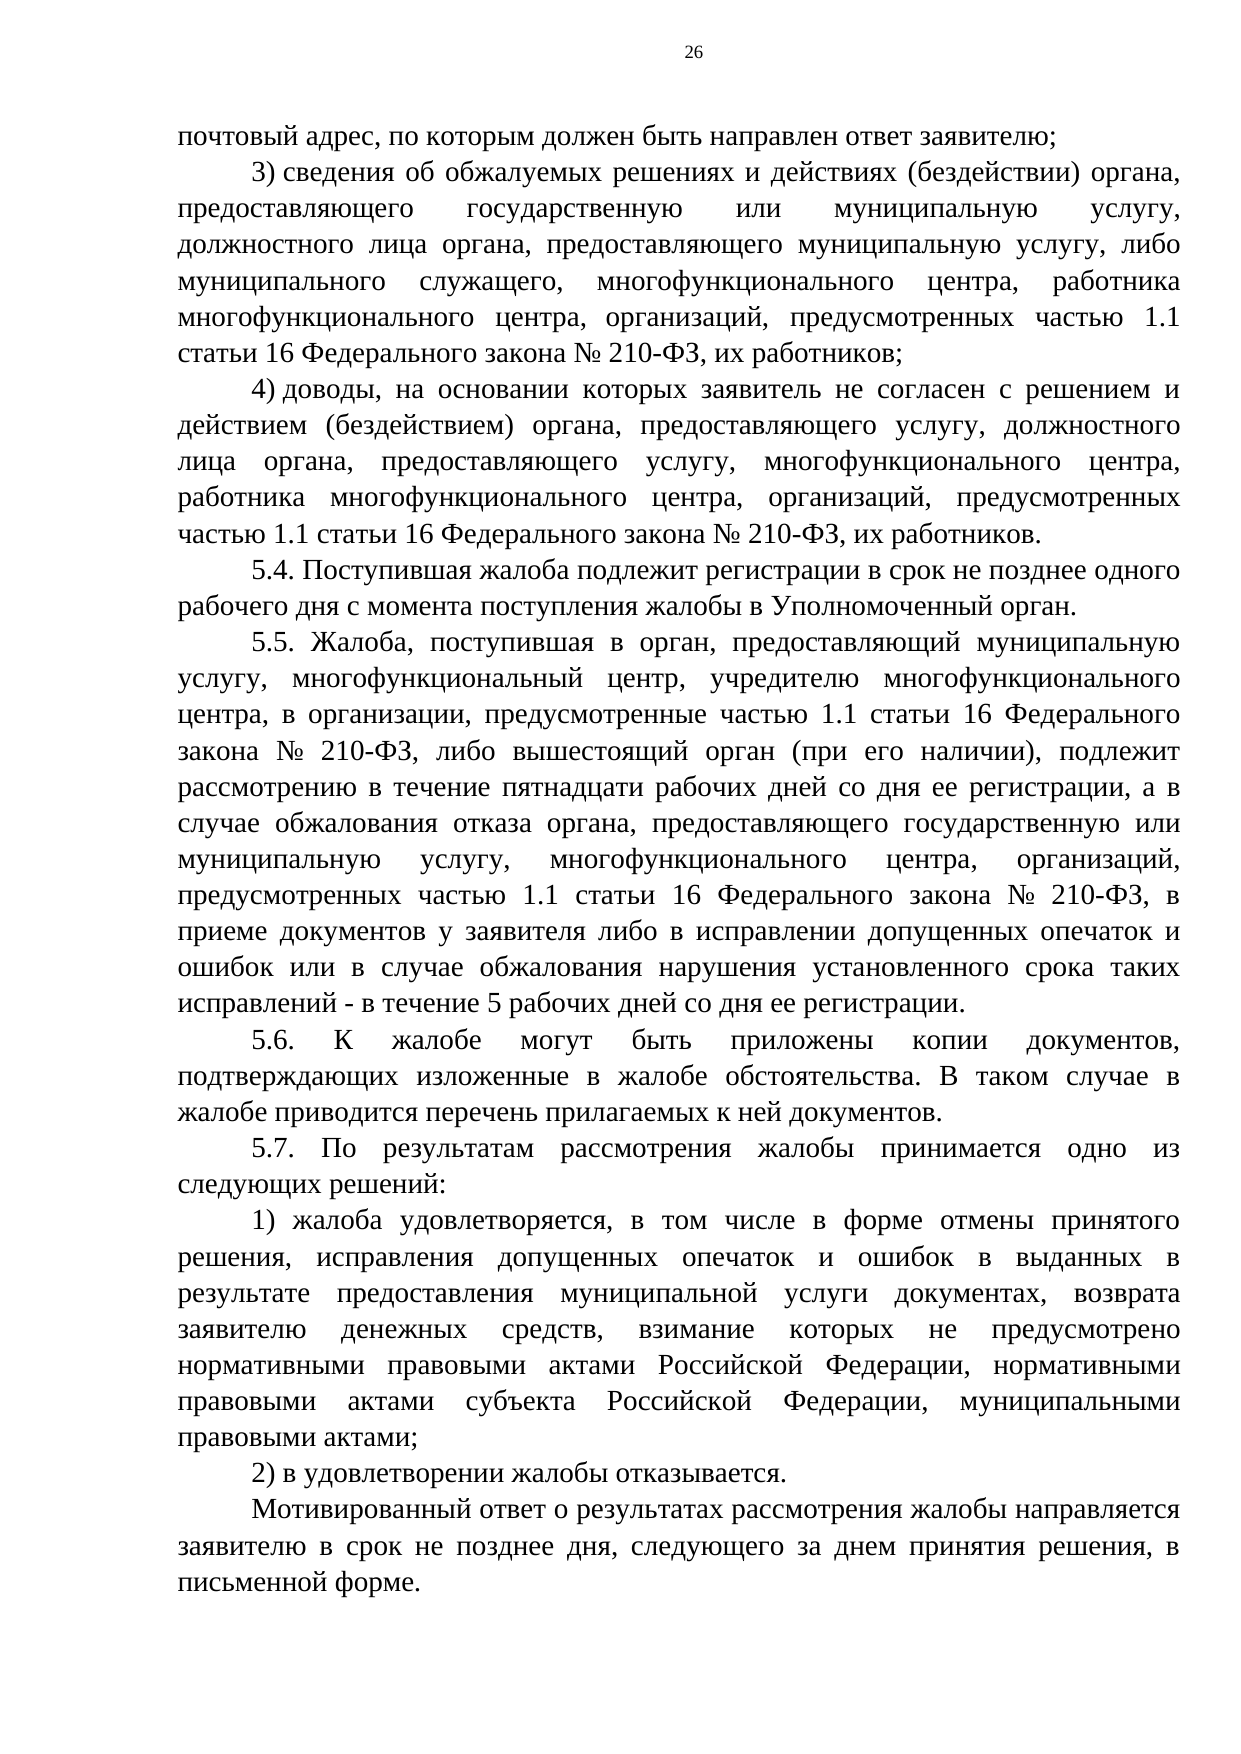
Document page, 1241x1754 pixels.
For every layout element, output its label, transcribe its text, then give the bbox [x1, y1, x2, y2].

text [177, 118, 1181, 152]
text 5.4. Поступившая жалоба подлежит регистрации в срок не позднее одного рабочего дня с момента поступления жалобы в Уполномоченный орган. [177, 552, 1181, 622]
text 2) в удовлетворении жалобы отказывается. [177, 1456, 1181, 1489]
text 3) сведения об обжалуемых решениях и действиях (бездействии) органа, предоставляющего государственную или муниципальную услугу, должностного лица органа, предоставляющего муниципальную услугу, либо муниципального служащего, многофункционального центра, работника многофункционального центра, организаций, предусмотренных частью 1.1 статьи 16 Федерального закона № 210-ФЗ, их работников; [177, 154, 1181, 368]
text 5.6. К жалобе могут быть приложены копии документов, подтверждающих изложенные в жалобе обстоятельства. В таком случае в жалобе приводится перечень прилагаемых к ней документов. [177, 1022, 1181, 1128]
text 5.7. По результатам рассмотрения жалобы принимается одно из следующих решений: [177, 1130, 1181, 1200]
text 4) доводы, на основании которых заявитель не согласен с решением и действием (бездействием) органа, предоставляющего услугу, должностного лица органа, предоставляющего услугу, многофункционального центра, работника многофункционального центра, организаций, предусмотренных частью 1.1 статьи 16 Федерального закона № 210-ФЗ, их работников. [177, 371, 1181, 549]
text 5.5. Жалоба, поступившая в орган, предоставляющий муниципальную услугу, многофункциональный центр, учредителю многофункционального центра, в организации, предусмотренные частью 1.1 статьи 16 Федерального закона № 210-ФЗ, либо вышестоящий орган (при его наличии), подлежит рассмотрению в течение пятнадцати рабочих дней со дня ее регистрации, а в случае обжалования отказа органа, предоставляющего государственную или муниципальную услугу, многофункционального центра, организаций, предусмотренных частью 1.1 статьи 16 Федерального закона № 210-ФЗ, в приеме документов у заявителя либо в исправлении допущенных опечаток и ошибок или в случае обжалования нарушения установленного срока таких исправлений - в течение 5 рабочих дней со дня ее регистрации. [177, 624, 1181, 1019]
text Мотивированный ответ о результатах рассмотрения жалобы направляется заявителю в срок не позднее дня, следующего за днем принятия решения, в письменной форме. [177, 1492, 1181, 1597]
text 1) жалоба удовлетворяется, в том числе в форме отмены принятого решения, исправления допущенных опечаток и ошибок в выданных в результате предоставления муниципальной услуги документах, возврата заявителю денежных средств, взимание которых не предусмотрено нормативными правовыми актами Российской Федерации, нормативными правовыми актами субъекта Российской Федерации, муниципальными правовыми актами; [177, 1202, 1181, 1453]
